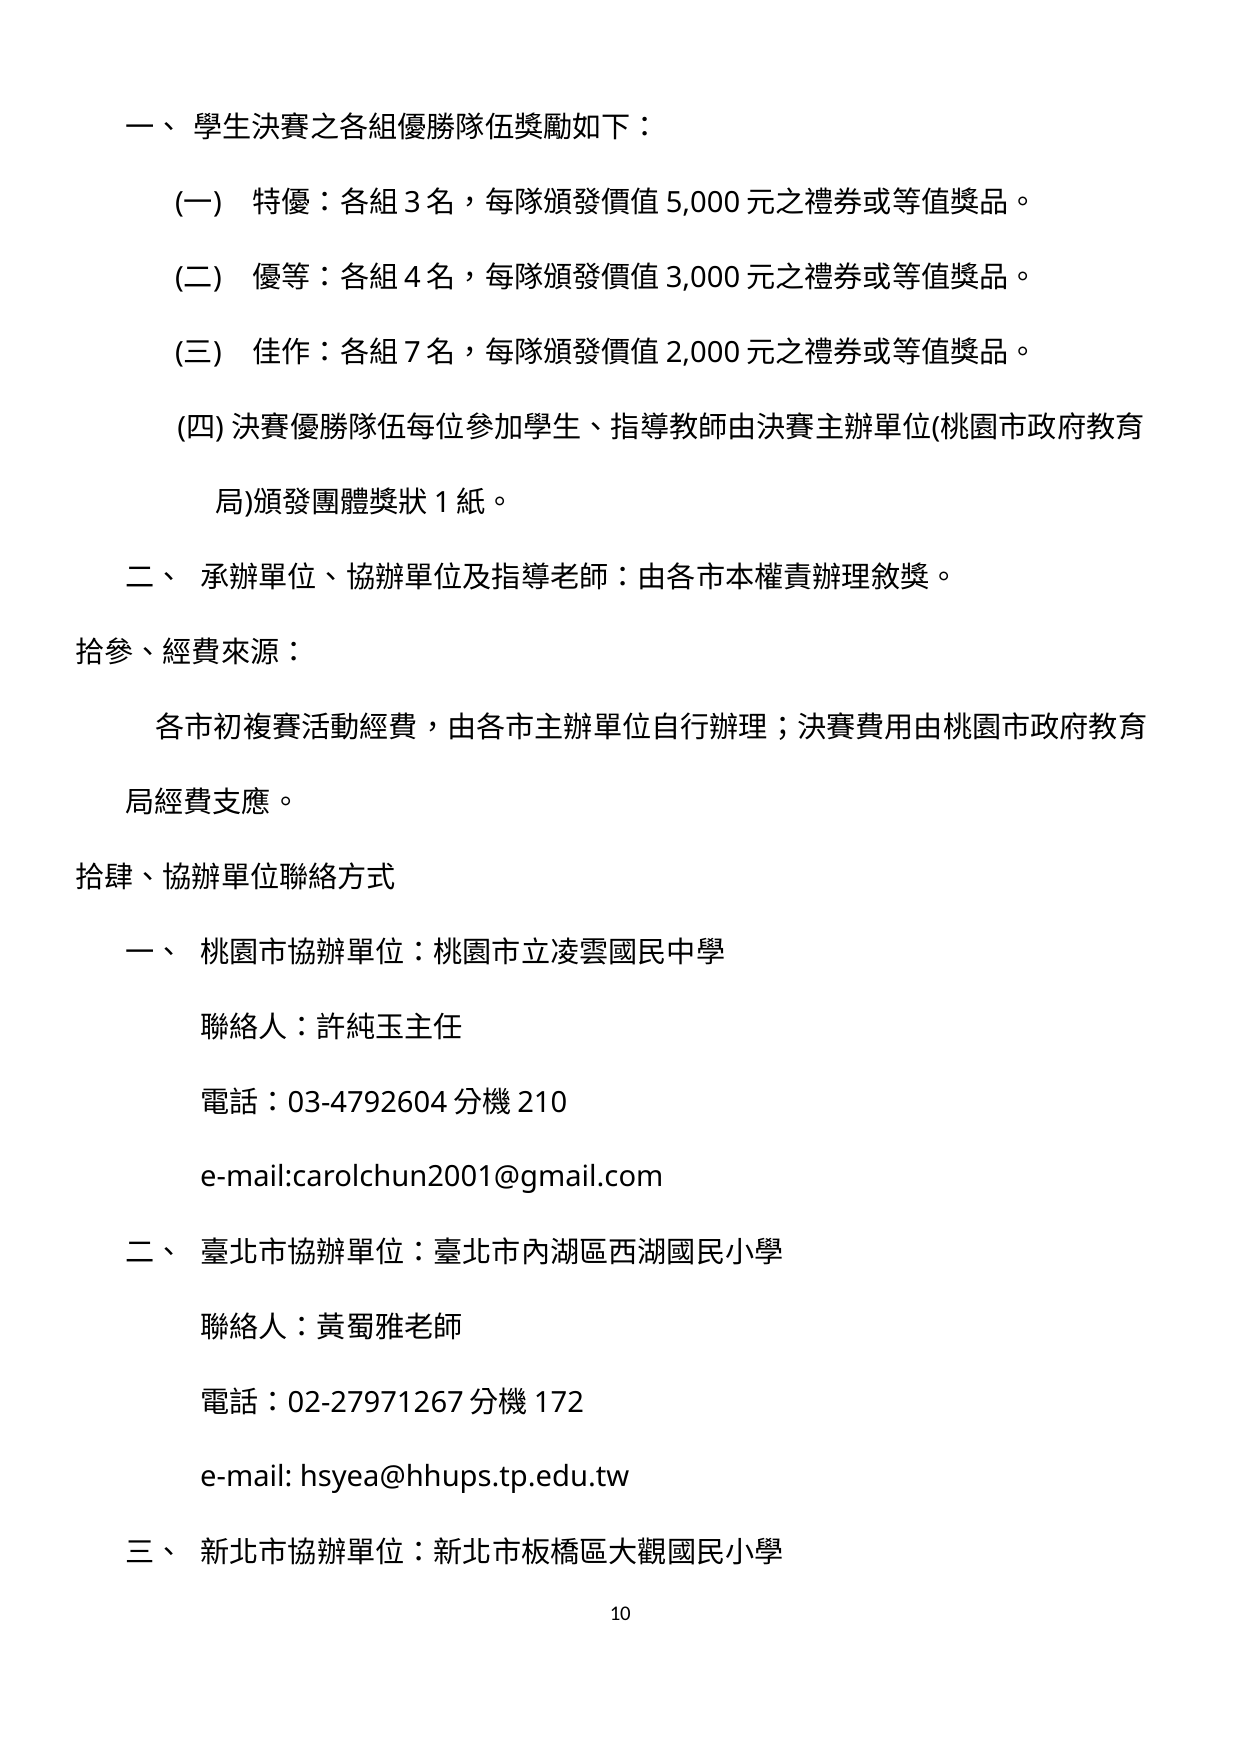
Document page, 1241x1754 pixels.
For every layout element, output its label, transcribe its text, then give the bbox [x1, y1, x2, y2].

text e-mail:carolchun2001@gmail.com [200, 1137, 1165, 1212]
text 聯絡人：許純玉主任 [200, 987, 1165, 1062]
list 學生決賽之各組優勝隊伍獎勵如下： [125, 87, 1165, 162]
list 佳作：各組7名，每隊頒發價值2,000元之禮券或等值獎品。 [175, 312, 1165, 387]
text e-mail: hsyea@hhups.tp.edu.tw [200, 1437, 1165, 1512]
text 拾肆、協辦單位聯絡方式 [75, 837, 1165, 912]
text (四) 決賽優勝隊伍每位參加學生、指導教師由決賽主辦單位(桃園市政府教育 [75, 387, 1165, 462]
text 電話：03-4792604分機210 [200, 1062, 1165, 1137]
text 聯絡人：黃蜀雅老師 [200, 1287, 1165, 1362]
list 特優：各組3名，每隊頒發價值5,000元之禮券或等值獎品。 [175, 162, 1165, 237]
list 桃園市協辦單位：桃園市立凌雲國民中學 [125, 912, 1165, 987]
text 各市初複賽活動經費，由各市主辦單位自行辦理；決賽費用由桃園市政府教育局經費支應。 [125, 687, 1165, 837]
list 承辦單位、協辦單位及指導老師：由各市本權責辦理敘獎。 [125, 537, 1165, 612]
list 新北市協辦單位：新北市板橋區大觀國民小學 [125, 1512, 1165, 1587]
text 電話：02-27971267分機172 [200, 1362, 1165, 1437]
text 拾參、經費來源： [75, 612, 1165, 687]
text 局)頒發團體獎狀1紙。 [75, 462, 1165, 537]
list 臺北市協辦單位：臺北市內湖區西湖國民小學 [125, 1212, 1165, 1287]
list 優等：各組4名，每隊頒發價值3,000元之禮券或等值獎品。 [175, 237, 1165, 312]
